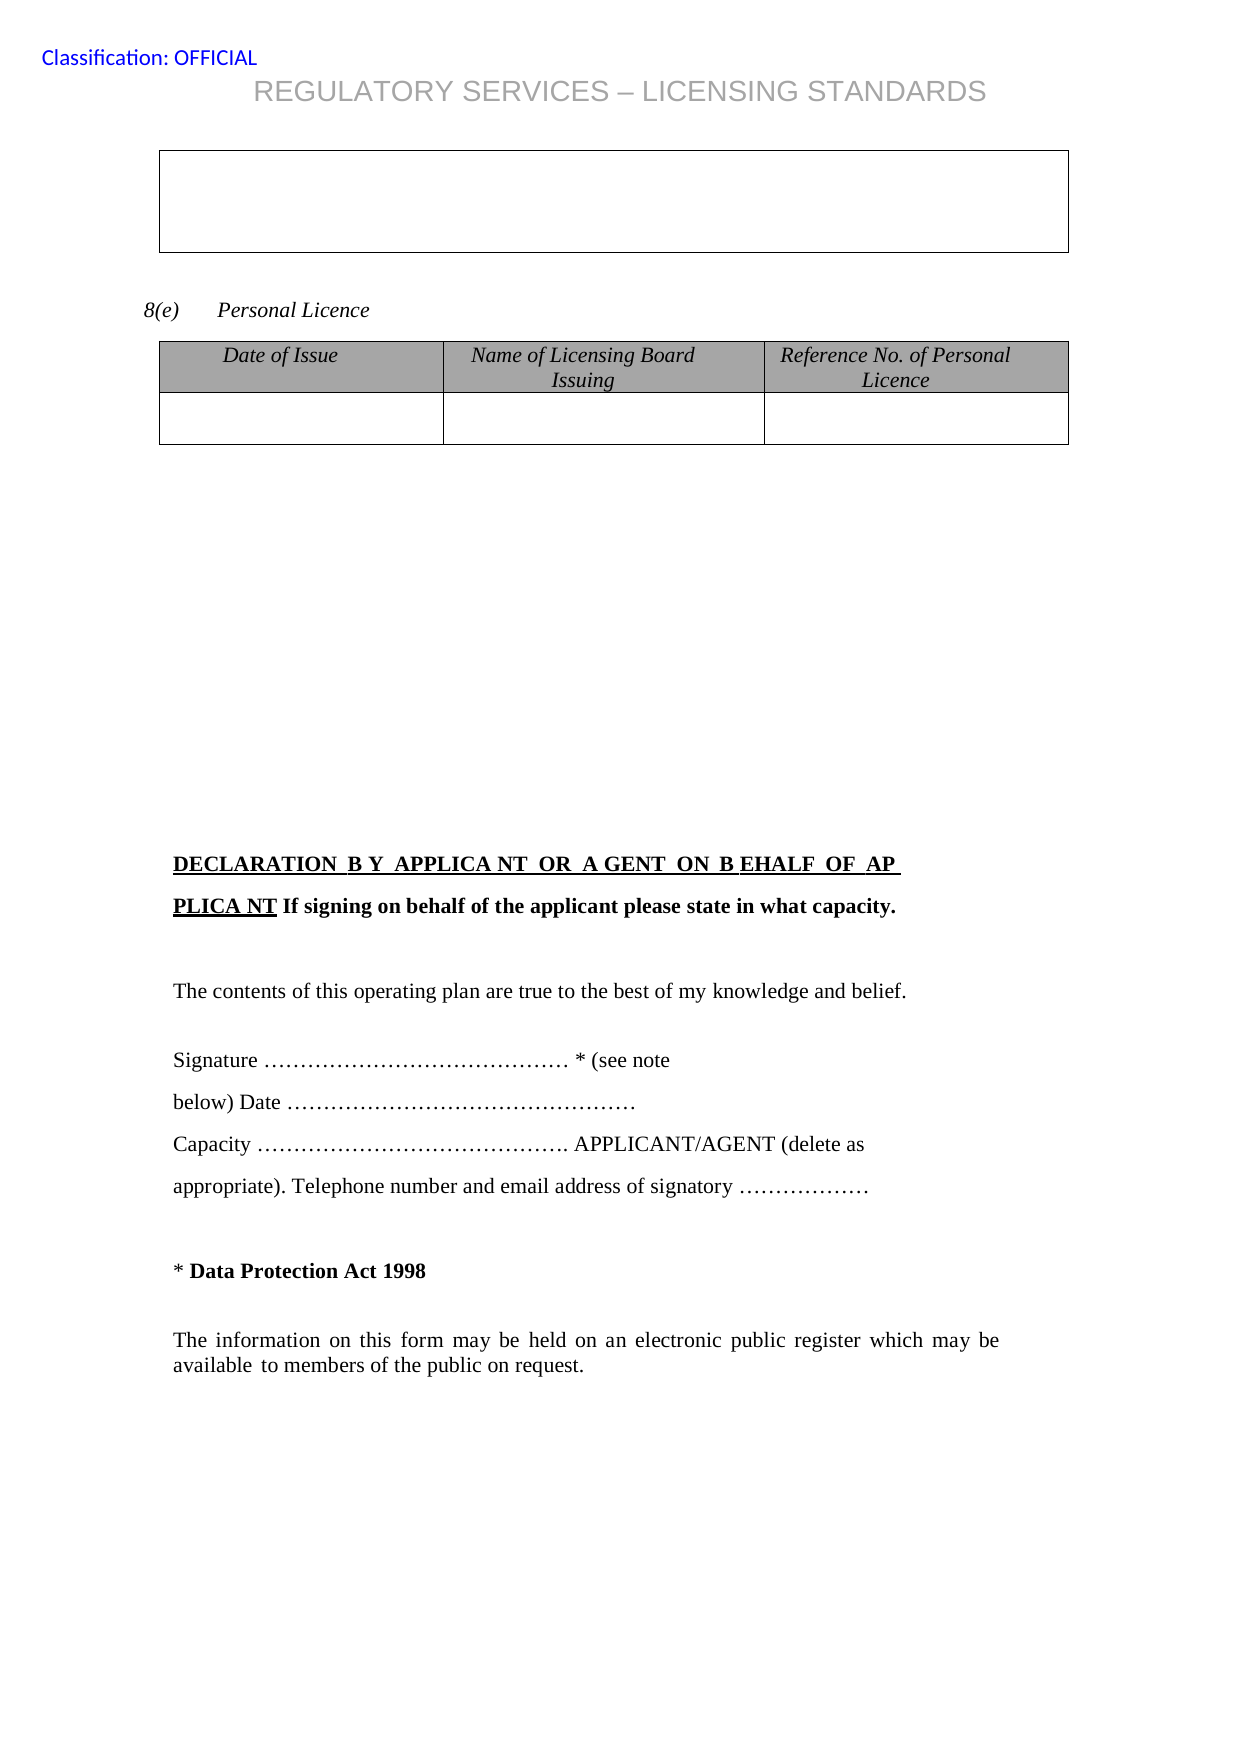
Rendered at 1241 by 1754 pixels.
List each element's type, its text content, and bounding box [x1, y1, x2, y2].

table_header Reference No. of Personal Licence [765, 342, 1068, 392]
text Signature …………………………………… * (see note below) Date ………………………………………… [173, 1047, 705, 1114]
table_cell [765, 393, 1068, 443]
text DECLARATION B Y APPLICA NT OR A GENT ON B EHALF OF AP PLICA NT If signing on behalf of the applicant please state in what capacity. [173, 875, 901, 918]
text DECLARATION B Y APPLICA NT OR A GENT ON B EHALF OF AP PLICA NT If signing on behalf of the applicant please state in what capacity. [173, 851, 901, 873]
text Capacity ……………………………………. APPLICANT/AGENT (delete as appropriate). Telephone number and email address of signatory ……………… [173, 1131, 951, 1198]
table_header [160, 151, 1068, 252]
table_header Name of Licensing Board Issuing [444, 342, 764, 392]
text The contents of this operating plan are true to the best of my knowledge and belief. [173, 978, 1090, 1003]
table_cell [160, 393, 443, 443]
text * Data Protection Act 1998 [173, 1258, 1090, 1284]
text 8(e) Personal Licence [122, 297, 1050, 322]
table_cell [444, 393, 764, 443]
table_header Date of Issue [160, 342, 443, 392]
text The information on this form may be held on an electronic public register which may be available to members of the public on request. [173, 1327, 1083, 1377]
